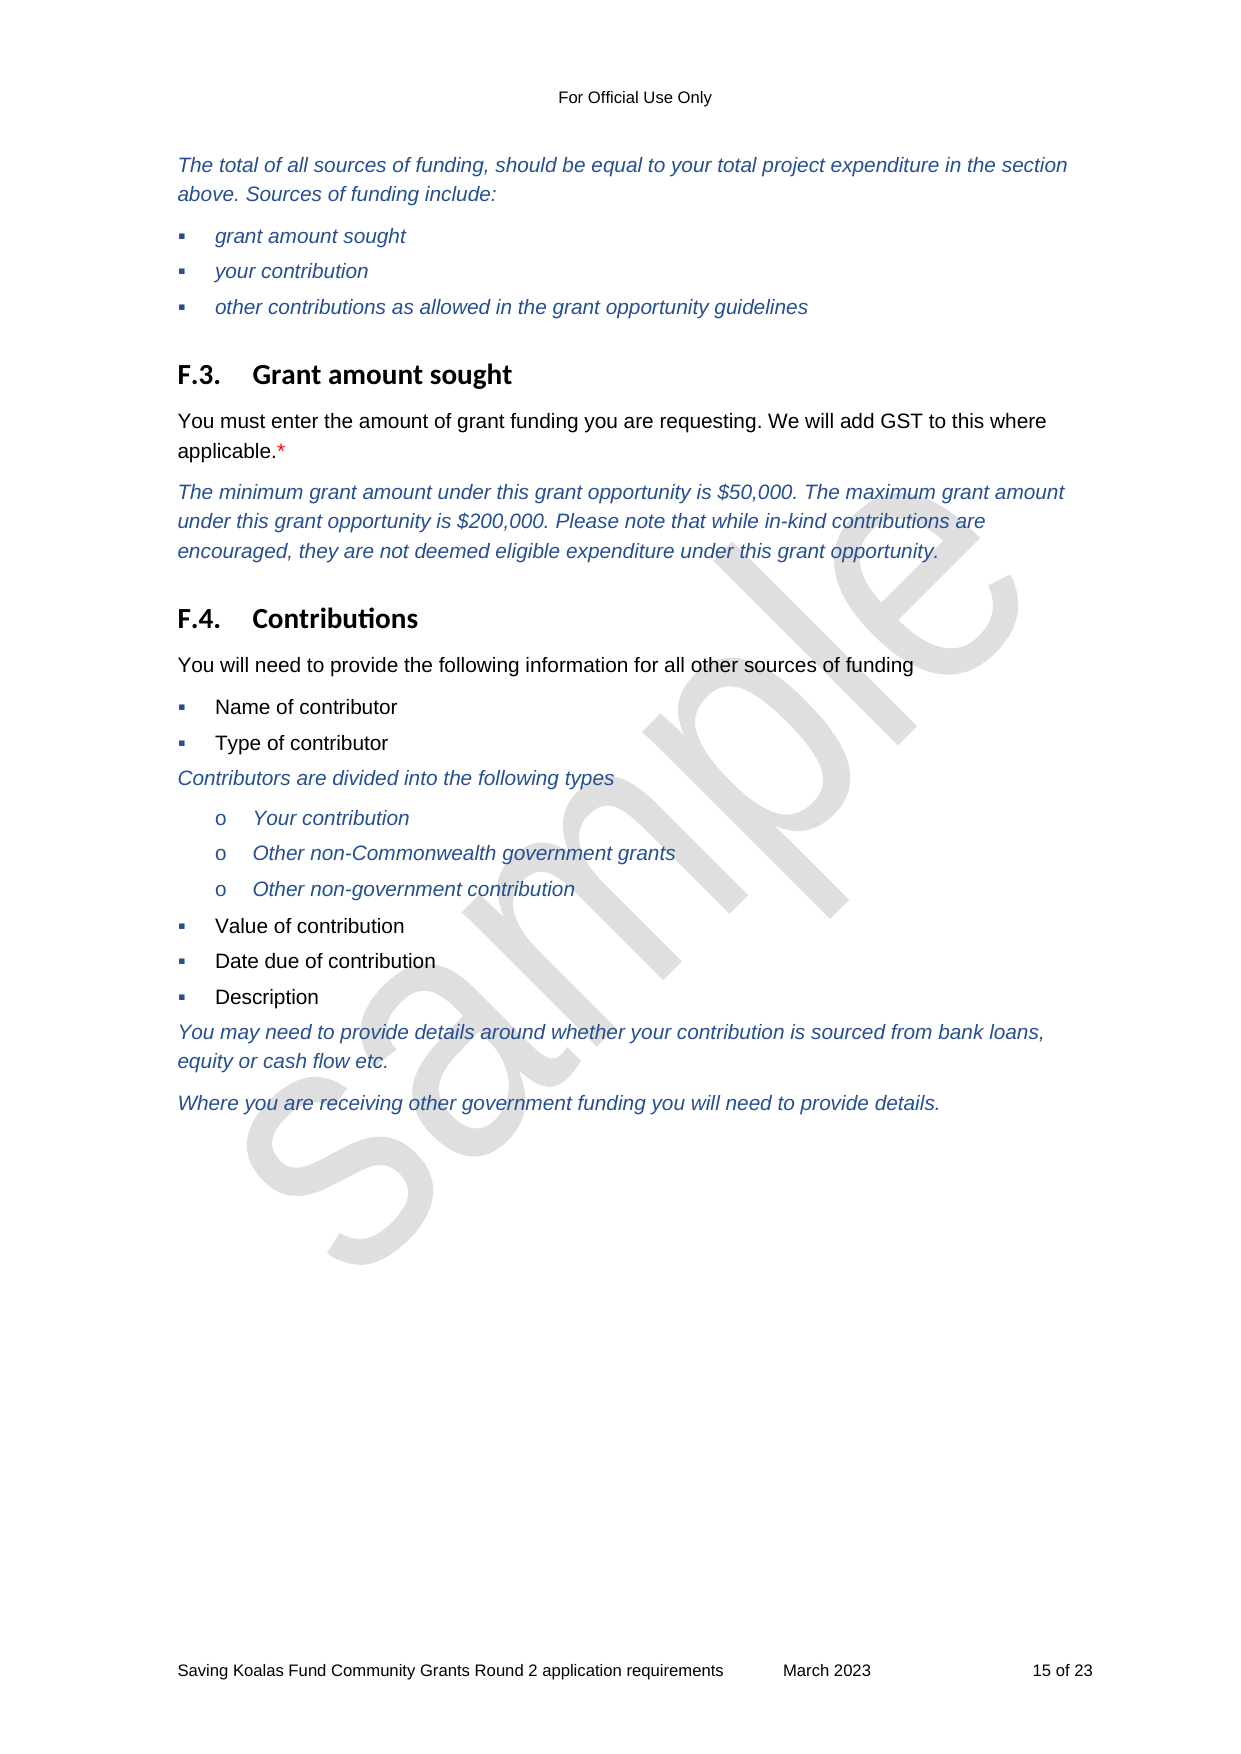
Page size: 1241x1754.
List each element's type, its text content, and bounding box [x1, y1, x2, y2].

list Date due of contribution [177, 944, 1092, 973]
text The minimum grant amount under this grant opportunity is $50,000. The maximum grant amount under this grant opportunity is $200,000. Please note that while in-kind contributions are encouraged, they are not deemed eligible expenditure under this grant opportunity. [177, 475, 1092, 562]
text The total of all sources of funding, should be equal to your total project expenditure in the section above. Sources of funding include: [177, 148, 1092, 206]
text You may need to provide details around whether your contribution is sourced from bank loans, equity or cash flow etc. [177, 1015, 1092, 1073]
list Type of contributor [177, 725, 1092, 754]
list your contribution [177, 254, 1092, 283]
text Contributors are divided into the following types [177, 761, 1092, 790]
list Other non-government contribution [214, 873, 1092, 902]
list Name of contributor [177, 690, 1092, 719]
subtitle Contributions [177, 600, 1092, 636]
list grant amount sought [177, 218, 1092, 248]
list Your contribution [214, 802, 1092, 831]
list Description [177, 979, 1092, 1008]
list Value of contribution [177, 908, 1092, 938]
list other contributions as allowed in the grant opportunity guidelines [177, 289, 1092, 318]
subtitle Grant amount sought [177, 356, 1092, 392]
text You must enter the amount of grant funding you are requesting. We will add GST to this where applicable.* [177, 404, 1092, 462]
list Other non-Commonwealth government grants [214, 838, 1092, 867]
text You will need to provide the following information for all other sources of funding [177, 648, 1092, 677]
text Where you are receiving other government funding you will need to provide details. [177, 1086, 1092, 1115]
